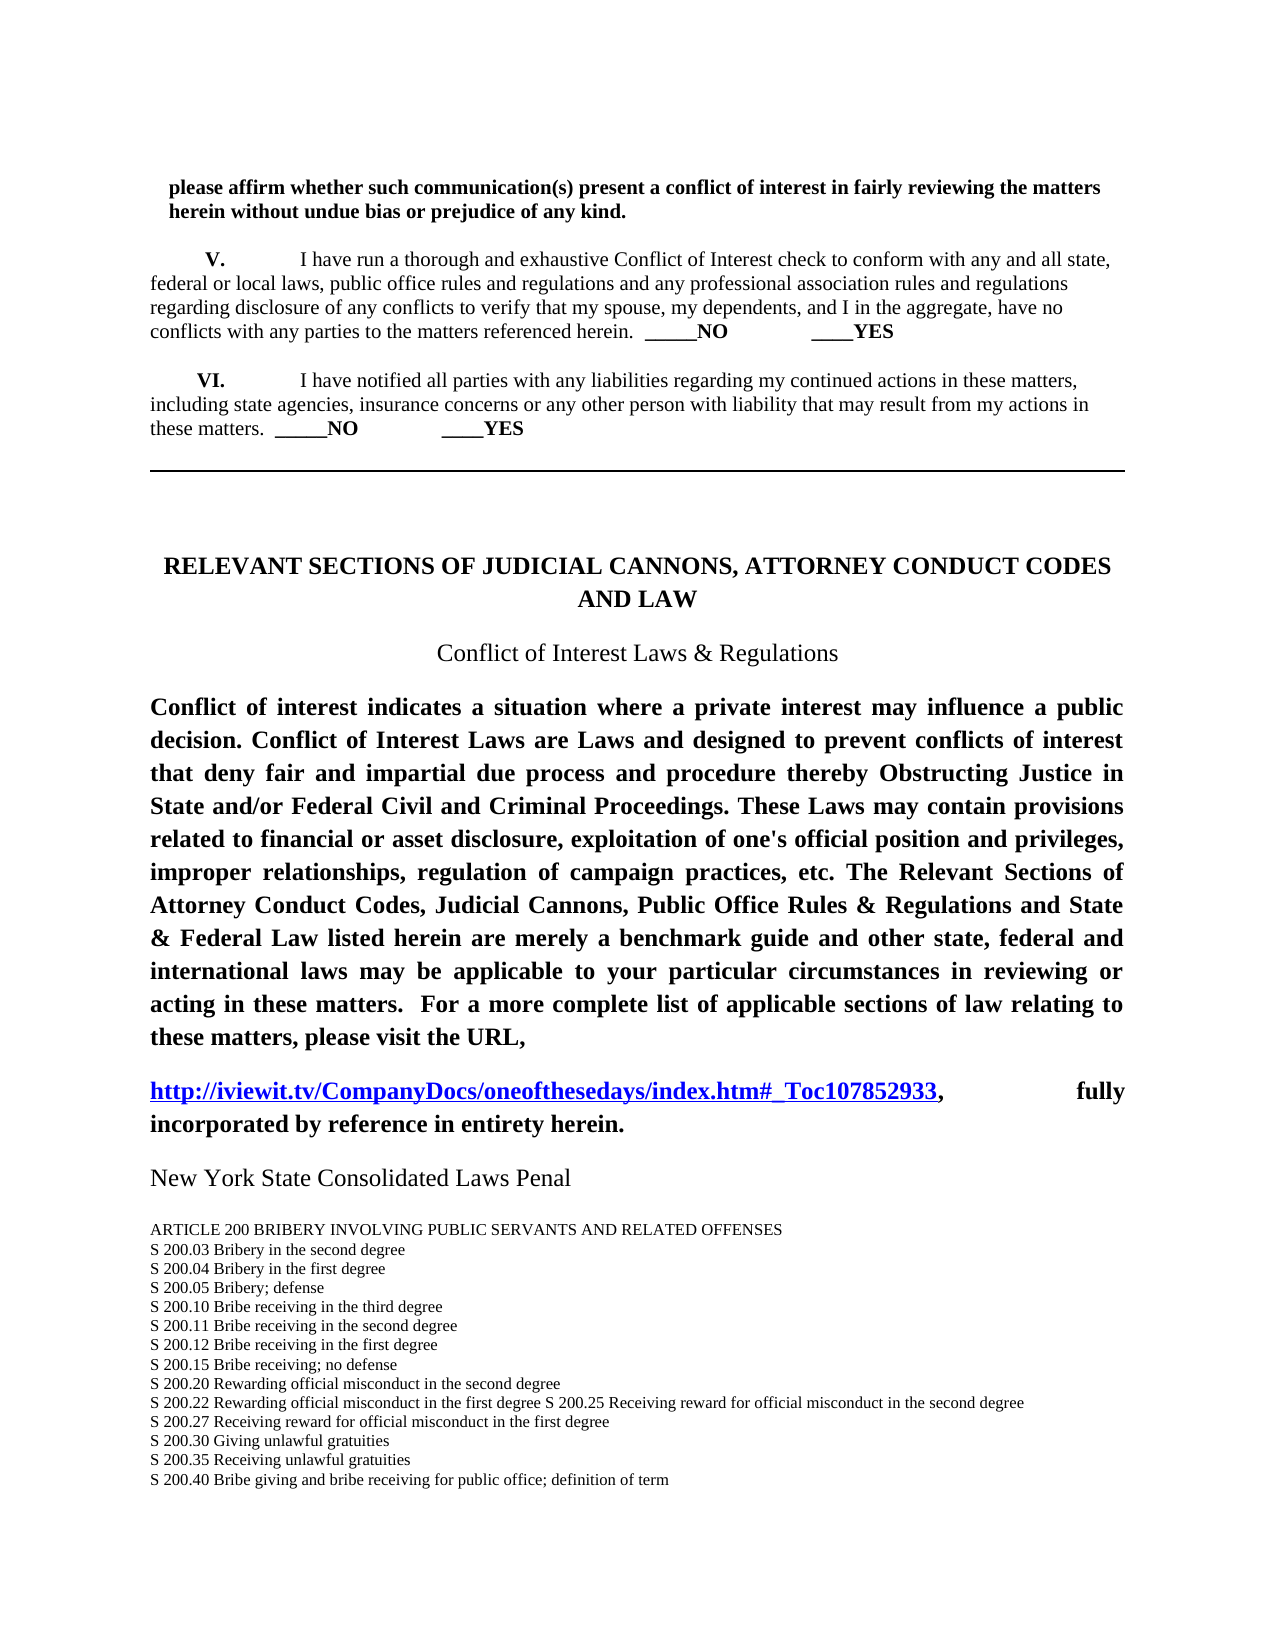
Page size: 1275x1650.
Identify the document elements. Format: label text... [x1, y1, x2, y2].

text S 200.10 Bribe receiving in the third degree [150, 1297, 1125, 1316]
text S 200.35 Receiving unlawful gratuities [150, 1450, 1125, 1469]
text S 200.11 Bribe receiving in the second degree [150, 1316, 1125, 1335]
text S 200.30 Giving unlawful gratuities [150, 1431, 1125, 1450]
text New York State Consolidated Laws Penal [150, 1163, 1125, 1191]
text Conflict of interest indicates a situation where a private interest may influence a public decision. Conflict of Interest Laws are Laws and designed to prevent conflicts of interest that deny fair and impartial due process and procedure thereby Obstructing Justice in State and/or Federal Civil and Criminal Proceedings. These Laws may contain provisions related to financial or asset disclosure, exploitation of one's official position and privileges, improper relationships, regulation of campaign practices, etc. The Relevant Sections of Attorney Conduct Codes, Judicial Cannons, Public Office Rules & Regulations and State & Federal Law listed herein are merely a benchmark guide and other state, federal and international laws may be applicable to your particular circumstances in reviewing or acting in these matters. For a more complete list of applicable sections of law relating to these matters, please visit the URL, [150, 692, 1125, 1051]
text http://iviewit.tv/CompanyDocs/oneofthesedays/index.htm#_Toc107852933, fully incorporated by reference in entirety herein. [150, 1076, 1125, 1138]
text S 200.20 Rewarding official misconduct in the second degree [150, 1373, 1125, 1393]
text S 200.03 Bribery in the second degree [150, 1239, 1125, 1258]
text S 200.04 Bribery in the first degree [150, 1258, 1125, 1278]
text S 200.05 Bribery; defense [150, 1278, 1125, 1297]
list I have notified all parties with any liabilities regarding my continued actions in these matters, including state agencies, insurance concerns or any other person with liability that may result from my actions in these matters. _____NO ____YES [150, 367, 1125, 440]
text Conflict of Interest Laws & Regulations [150, 638, 1125, 667]
text S 200.15 Bribe receiving; no defense [150, 1354, 1125, 1373]
text ARTICLE 200 BRIBERY INVOLVING PUBLIC SERVANTS AND RELATED OFFENSES [150, 1191, 1125, 1239]
list I have run a thorough and exhaustive Conflict of Interest check to conform with any and all state, federal or local laws, public office rules and regulations and any professional association rules and regulations regarding disclosure of any conflicts to verify that my spouse, my dependents, and I in the aggregate, have no conflicts with any parties to the matters referenced herein. _____NO ____YES [150, 247, 1125, 343]
text S 200.12 Bribe receiving in the first degree [150, 1335, 1125, 1354]
text S 200.22 Rewarding official misconduct in the first degree S 200.25 Receiving reward for official misconduct in the second degree [150, 1393, 1125, 1412]
text S 200.27 Receiving reward for official misconduct in the first degree [150, 1412, 1125, 1431]
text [169, 175, 1125, 223]
text S 200.40 Bribe giving and bribe receiving for public office; definition of term [150, 1469, 1125, 1488]
text Relevant Sections of Judicial Cannons, Attorney Conduct Codes and Law [150, 551, 1125, 613]
